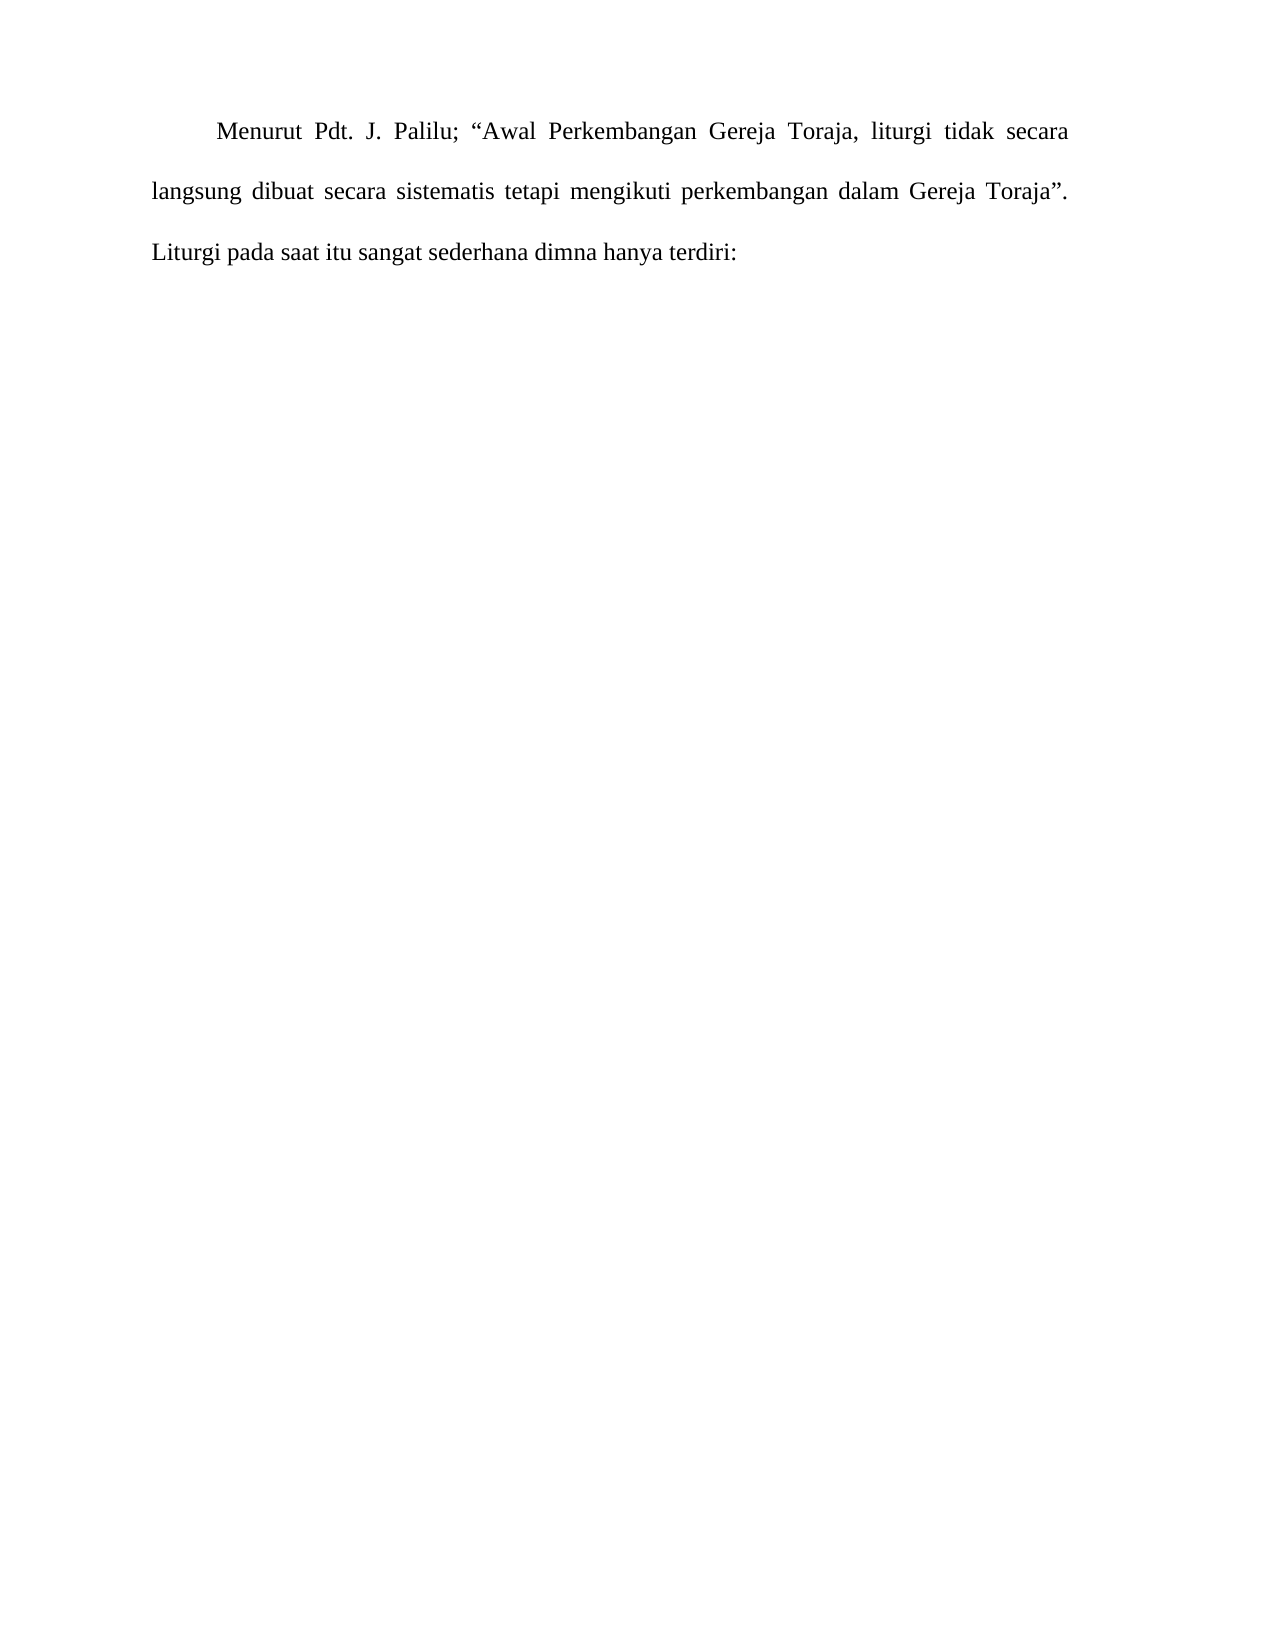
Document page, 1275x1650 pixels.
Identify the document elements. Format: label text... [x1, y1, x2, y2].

text Menurut Pdt. J. Palilu; “Awal Perkembangan Gereja Toraja, liturgi tidak secara langsung dibuat secara sistematis tetapi mengikuti perkembangan dalam Gereja Toraja”. Liturgi pada saat itu sangat sederhana dimna hanya terdiri: [151, 91, 1069, 272]
